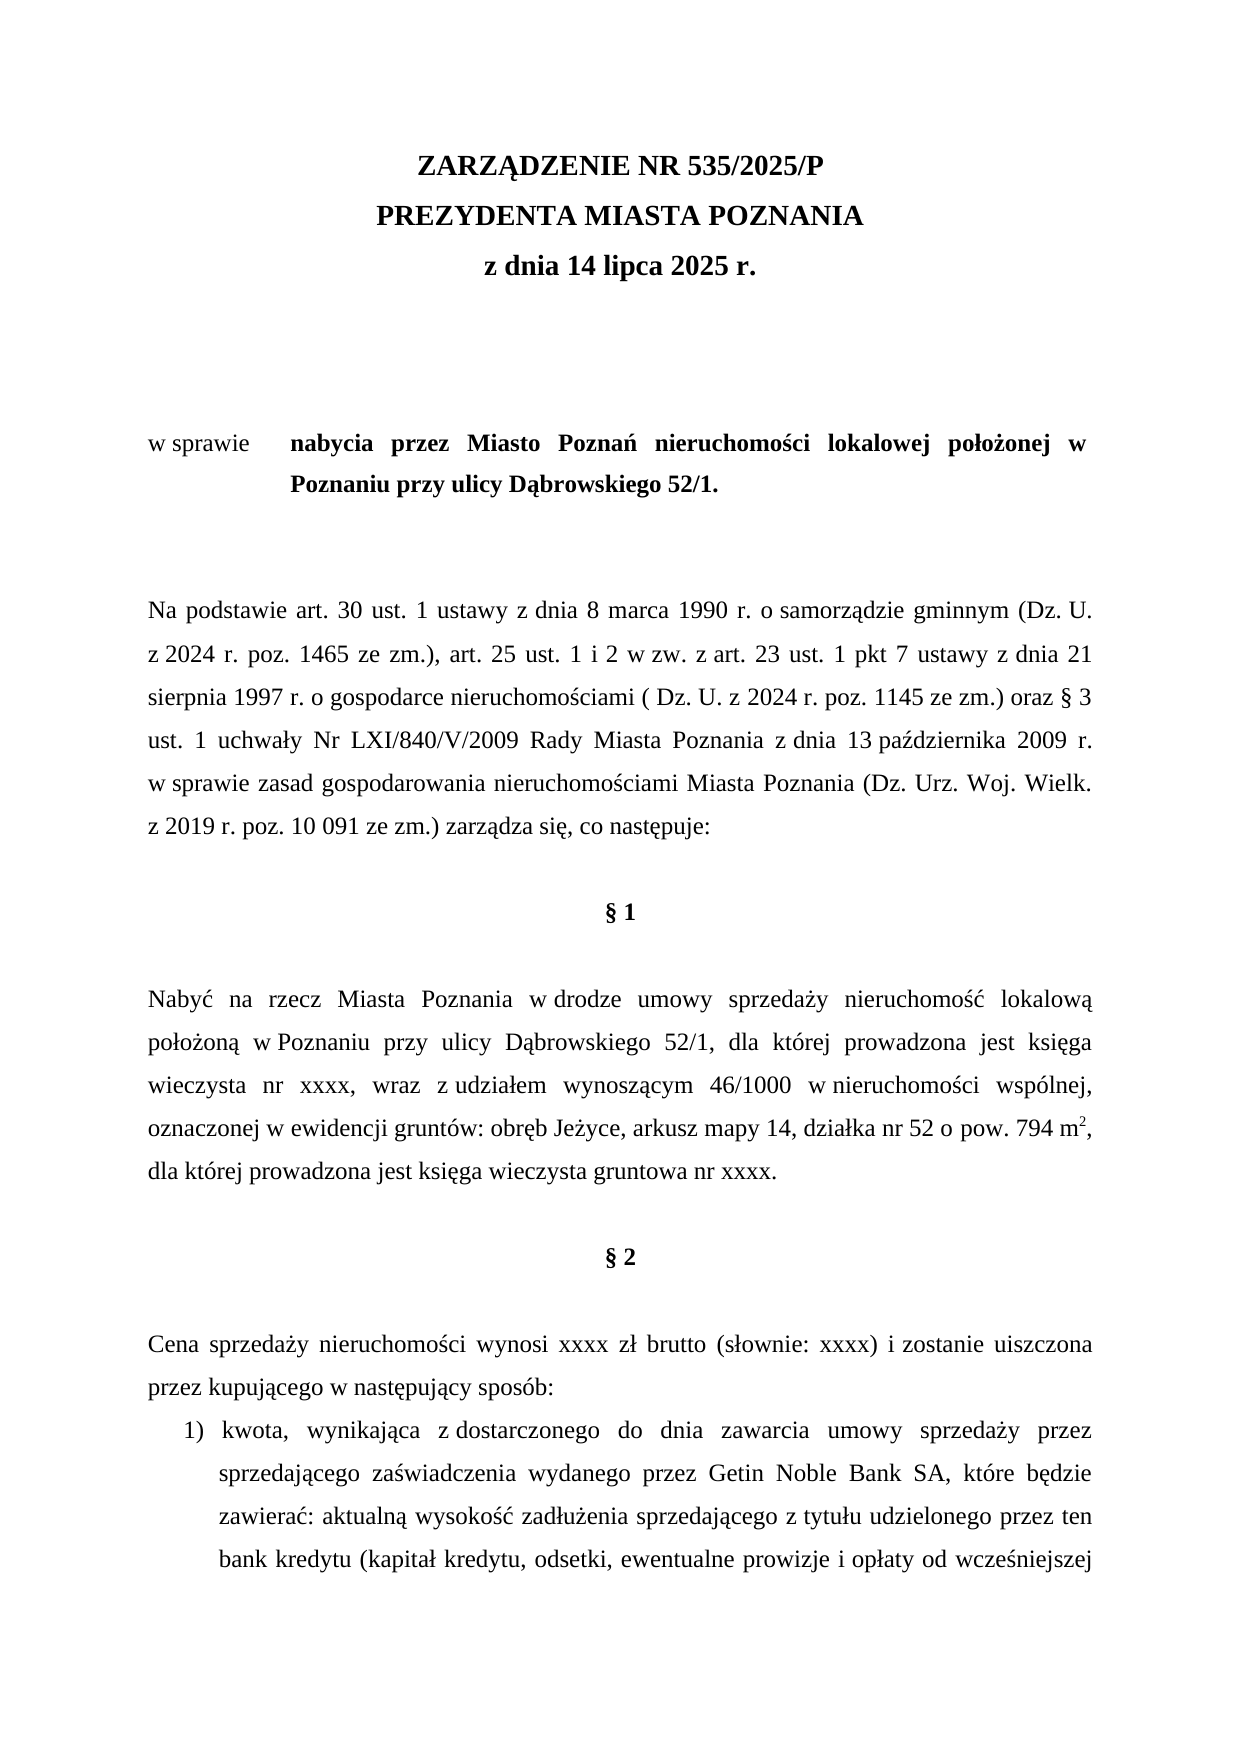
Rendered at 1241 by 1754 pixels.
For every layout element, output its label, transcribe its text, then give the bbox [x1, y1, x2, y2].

text Cena sprzedaży nieruchomości wynosi xxxx zł brutto (słownie: xxxx) i zostanie uiszczona przez kupującego w następujący sposób: [148, 1329, 1093, 1401]
subtitle PREZYDENTA MIASTA POZNANIA [148, 198, 1093, 231]
text § 1 [148, 897, 1093, 926]
text § 2 [148, 1242, 1093, 1271]
subtitle ZARZĄDZENIE NR 535/2025/P [148, 148, 1093, 181]
table_header nabycia przez Miasto Poznań nieruchomości lokalowej położonej w Poznaniu przy ulicy Dąbrowskiego 52/1. [279, 428, 1104, 509]
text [183, 1415, 1093, 1573]
text z dnia 14 lipca 2025 r. [148, 248, 1093, 282]
text Nabyć na rzecz Miasta Poznania w drodze umowy sprzedaży nieruchomość lokalową położoną w Poznaniu przy ulicy Dąbrowskiego 52/1, dla której prowadzona jest księga wieczysta nr xxxx, wraz z udziałem wynoszącym 46/1000 w nieruchomości wspólnej, oznaczonej w ewidencji gruntów: obręb Jeżyce, arkusz mapy 14, działka nr 52 o pow. 794 m2, dla której prowadzona jest księga wieczysta gruntowa nr xxxx. [148, 984, 1093, 1185]
table_header w sprawie [136, 428, 279, 509]
text Na podstawie art. 30 ust. 1 ustawy z dnia 8 marca 1990 r. o samorządzie gminnym (Dz. U. z 2024 r. poz. 1465 ze zm.), art. 25 ust. 1 i 2 w zw. z art. 23 ust. 1 pkt 7 ustawy z dnia 21 sierpnia 1997 r. o gospodarce nieruchomościami ( Dz. U. z 2024 r. poz. 1145 ze zm.) oraz § 3 ust. 1 uchwały Nr LXI/840/V/2009 Rady Miasta Poznania z dnia 13 października 2009 r. w sprawie zasad gospodarowania nieruchomościami Miasta Poznania (Dz. Urz. Woj. Wielk. z 2019 r. poz. 10 091 ze zm.) zarządza się, co następuje: [148, 596, 1093, 840]
